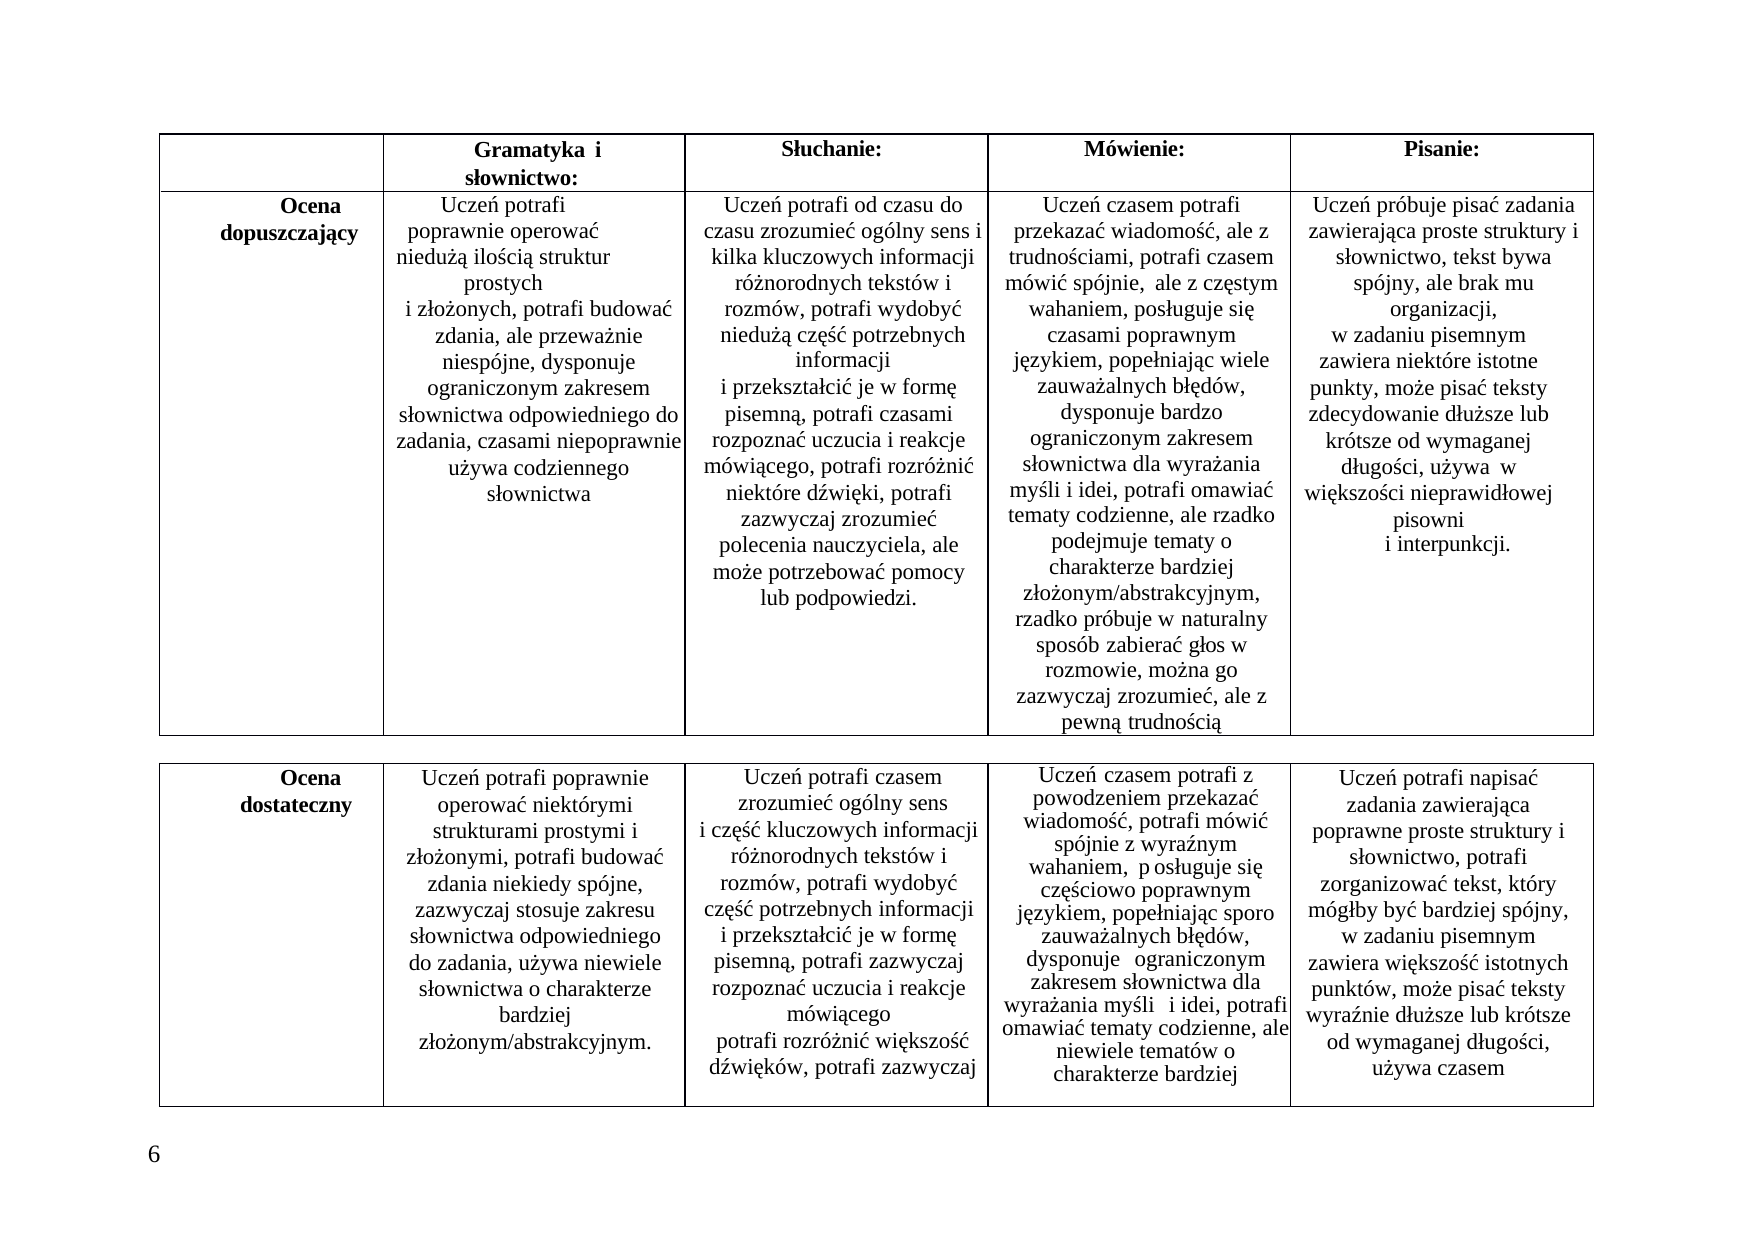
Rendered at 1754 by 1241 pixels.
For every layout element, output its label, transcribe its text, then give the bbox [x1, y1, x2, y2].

table_header Gramatyka i słownictwo: [384, 135, 684, 191]
table_header [160, 135, 383, 191]
table_header Pisanie: [1291, 135, 1593, 191]
table_header Mówienie: [989, 135, 1290, 191]
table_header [686, 764, 987, 1106]
table_cell Uczeń czasem potrafi przekazać wiadomość, ale z trudnościami, potrafi czasem mówić spójnie, ale z częstym wahaniem, posługuje się czasami poprawnym językiem, popełniając wiele zauważalnych błędów, dysponuje bardzo ograniczonym zakresem słownictwa dla wyrażania myśli i idei, potrafi omawiać tematy codzienne, ale rzadko podejmuje tematy o charakterze bardziej złożonym/abstrakcyjnym, rzadko próbuje w naturalny sposób zabierać głos w rozmowie, można go zazwyczaj zrozumieć, ale z pewną trudnością [989, 192, 1290, 734]
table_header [989, 764, 1290, 1106]
table_header Słuchanie: [686, 135, 987, 191]
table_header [384, 764, 684, 1106]
table_cell Uczeń potrafi od czasu do czasu zrozumieć ogólny sens i kilka kluczowych informacji różnorodnych tekstów i rozmów, potrafi wydobyć niedużą część potrzebnych informacji i przekształcić je w formę pisemną, potrafi czasami rozpoznać uczucia i reakcje mówiącego, potrafi rozróżnić niektóre dźwięki, potrafi zazwyczaj zrozumieć polecenia nauczyciela, ale może potrzebować pomocy lub podpowiedzi. [686, 192, 987, 734]
table_cell Uczeń potrafi poprawnie operować niedużą ilością struktur prostych i złożonych, potrafi budować zdania, ale przeważnie niespójne, dysponuje ograniczonym zakresem słownictwa odpowiedniego do zadania, czasami niepoprawnie używa codziennego słownictwa [384, 192, 684, 734]
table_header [1291, 764, 1593, 1106]
table_cell Uczeń próbuje pisać zadania zawierająca proste struktury i słownictwo, tekst bywa spójny, ale brak mu organizacji, w zadaniu pisemnym zawiera niektóre istotne punkty, może pisać teksty zdecydowanie dłuższe lub krótsze od wymaganej długości, używa w większości nieprawidłowej pisowni i interpunkcji. [1291, 192, 1593, 734]
table_header Ocena dostateczny [160, 764, 383, 1106]
table_cell Ocena dopuszczający [160, 192, 383, 734]
